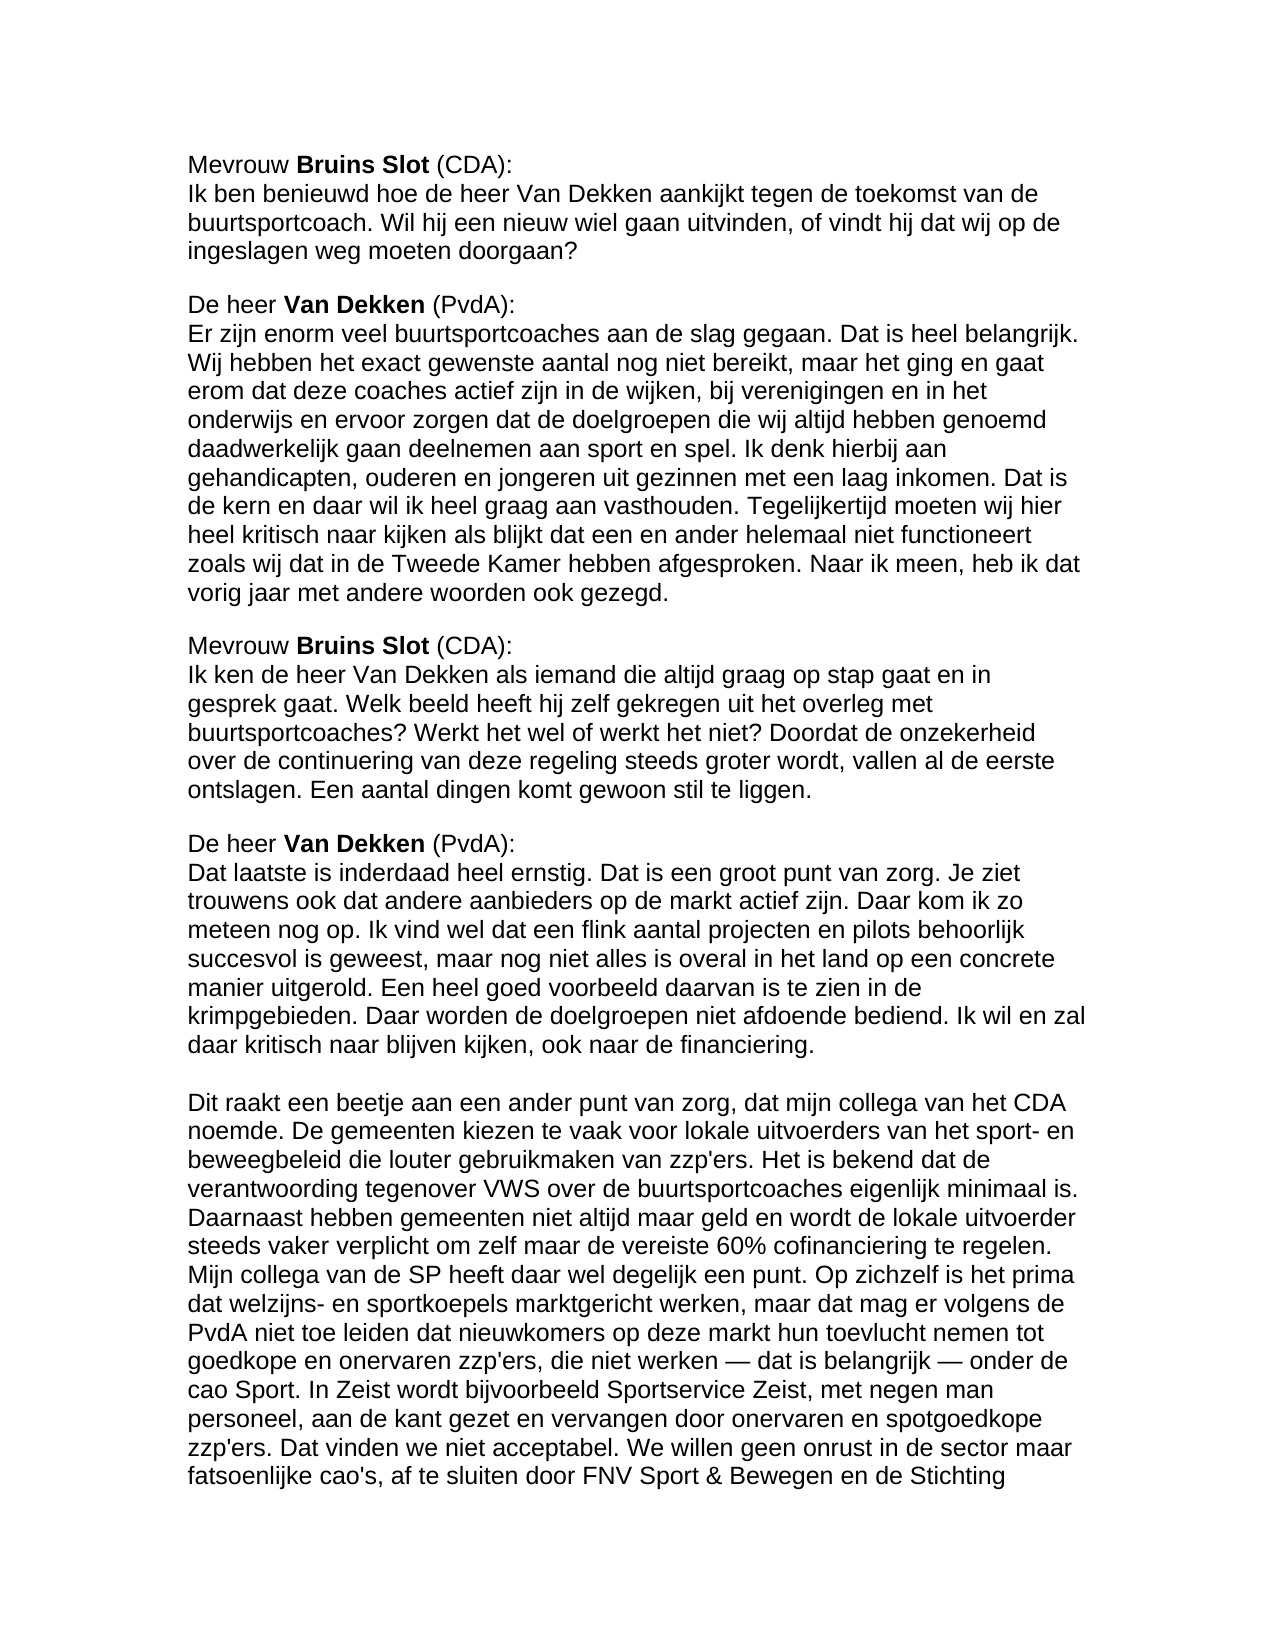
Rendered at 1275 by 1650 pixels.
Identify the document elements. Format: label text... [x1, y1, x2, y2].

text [187, 829, 1087, 1490]
text Mevrouw Bruins Slot (CDA): Ik ken de heer Van Dekken als iemand die altijd graag op stap gaat en in gesprek gaat. Welk beeld heeft hij zelf gekregen uit het overleg met buurtsportcoaches? Werkt het wel of werkt het niet? Doordat de onzekerheid over de continuering van deze regeling steeds groter wordt, vallen al de eerste ontslagen. Een aantal dingen komt gewoon stil te liggen. [187, 631, 1087, 804]
text De heer Van Dekken (PvdA): Er zijn enorm veel buurtsportcoaches aan de slag gegaan. Dat is heel belangrijk. Wij hebben het exact gewenste aantal nog niet bereikt, maar het ging en gaat erom dat deze coaches actief zijn in de wijken, bij verenigingen en in het onderwijs en ervoor zorgen dat de doelgroepen die wij altijd hebben genoemd daadwerkelijk gaan deelnemen aan sport en spel. Ik denk hierbij aan gehandicapten, ouderen en jongeren uit gezinnen met een laag inkomen. Dat is de kern en daar wil ik heel graag aan vasthouden. Tegelijkertijd moeten wij hier heel kritisch naar kijken als blijkt dat een en ander helemaal niet functioneert zoals wij dat in de Tweede Kamer hebben afgesproken. Naar ik meen, heb ik dat vorig jaar met andere woorden ook gezegd. [187, 290, 1087, 606]
text Mevrouw Bruins Slot (CDA): Ik ben benieuwd hoe de heer Van Dekken aankijkt tegen de toekomst van de buurtsportcoach. Wil hij een nieuw wiel gaan uitvinden, of vindt hij dat wij op de ingeslagen weg moeten doorgaan? [187, 150, 1087, 265]
